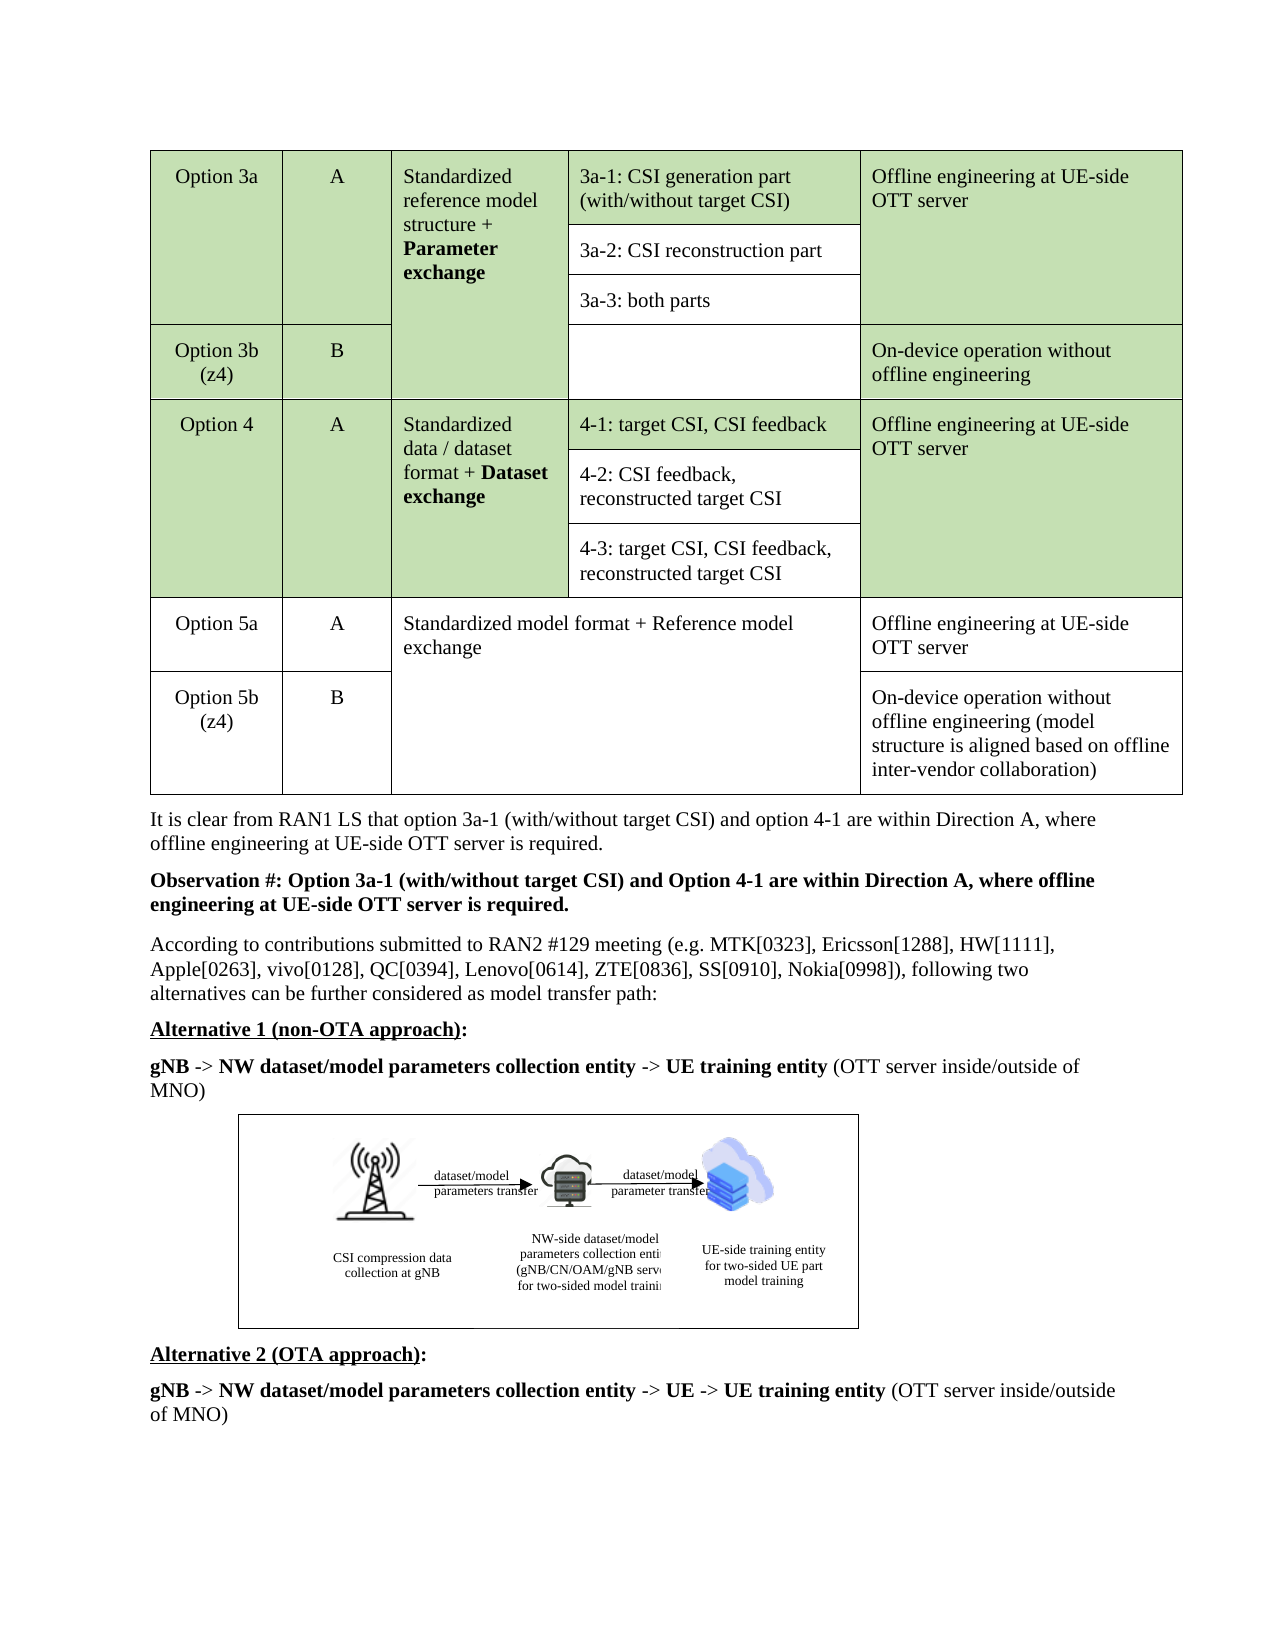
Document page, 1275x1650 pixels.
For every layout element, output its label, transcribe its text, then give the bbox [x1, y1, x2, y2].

table_cell On-device operation without offline engineering [861, 325, 1182, 398]
table_cell 3a-1: CSI generation part (with/without target CSI) [569, 151, 860, 224]
table_cell B [283, 325, 391, 398]
text According to contributions submitted to RAN2 #129 meeting (e.g. MTK[0323], Ericsson[1288], HW[1111], Apple[0263], vivo[0128], QC[0394], Lenovo[0614], ZTE[0836], SS[0910], Nokia[0998]), following two alternatives can be further considered as model transfer path: [150, 932, 1125, 1004]
table_cell 4-3: target CSI, CSI feedback, reconstructed target CSI [569, 524, 860, 597]
table_cell 3a-3: both parts [569, 275, 860, 324]
table_cell Standardized model format + Reference model exchange [392, 598, 860, 793]
text Alternative 2 (OTA approach): [150, 1342, 1125, 1366]
table_cell 4-1: target CSI, CSI feedback [569, 400, 860, 449]
table_cell A [283, 151, 391, 324]
table_cell 4-2: CSI feedback, reconstructed target CSI [569, 450, 860, 523]
picture [699, 1136, 775, 1212]
table_cell B [283, 672, 391, 793]
table_cell A [283, 400, 391, 597]
table_cell [569, 325, 860, 398]
table_cell Standardized data / dataset format + Dataset exchange [392, 400, 568, 597]
table_cell Offline engineering at UE-side OTT server [861, 151, 1182, 324]
table_cell Option 3b (z4) [151, 325, 282, 398]
table_cell A [283, 598, 391, 671]
table_cell Offline engineering at UE-side OTT server [861, 400, 1182, 597]
picture [539, 1154, 592, 1207]
table_cell Option 4 [151, 400, 282, 597]
table_cell Offline engineering at UE-side OTT server [861, 598, 1182, 671]
table_cell 3a-2: CSI reconstruction part [569, 225, 860, 274]
text Alternative 1 (non-OTA approach): [150, 1017, 1125, 1041]
text Observation #: Option 3a-1 (with/without target CSI) and Option 4-1 are within Direction A, where offline engineering at UE-side OTT server is required. [150, 868, 1125, 916]
picture [332, 1138, 417, 1223]
table_cell Option 5b (z4) [151, 672, 282, 793]
text It is clear from RAN1 LS that option 3a-1 (with/without target CSI) and option 4-1 are within Direction A, where offline engineering at UE-side OTT server is required. [150, 807, 1125, 855]
text gNB -> NW dataset/model parameters collection entity -> UE -> UE training entity (OTT server inside/outside of MNO) [150, 1378, 1125, 1426]
table_cell Option 3a [151, 151, 282, 324]
table_cell Option 5a [151, 598, 282, 671]
table_cell Standardized reference model structure + Parameter exchange [392, 151, 568, 398]
text gNB -> NW dataset/model parameters collection entity -> UE training entity (OTT server inside/outside of MNO) [150, 1054, 1125, 1102]
table_cell On-device operation without offline engineering (model structure is aligned based on offline inter-vendor collaboration) [861, 672, 1182, 793]
table_header [239, 1115, 858, 1328]
